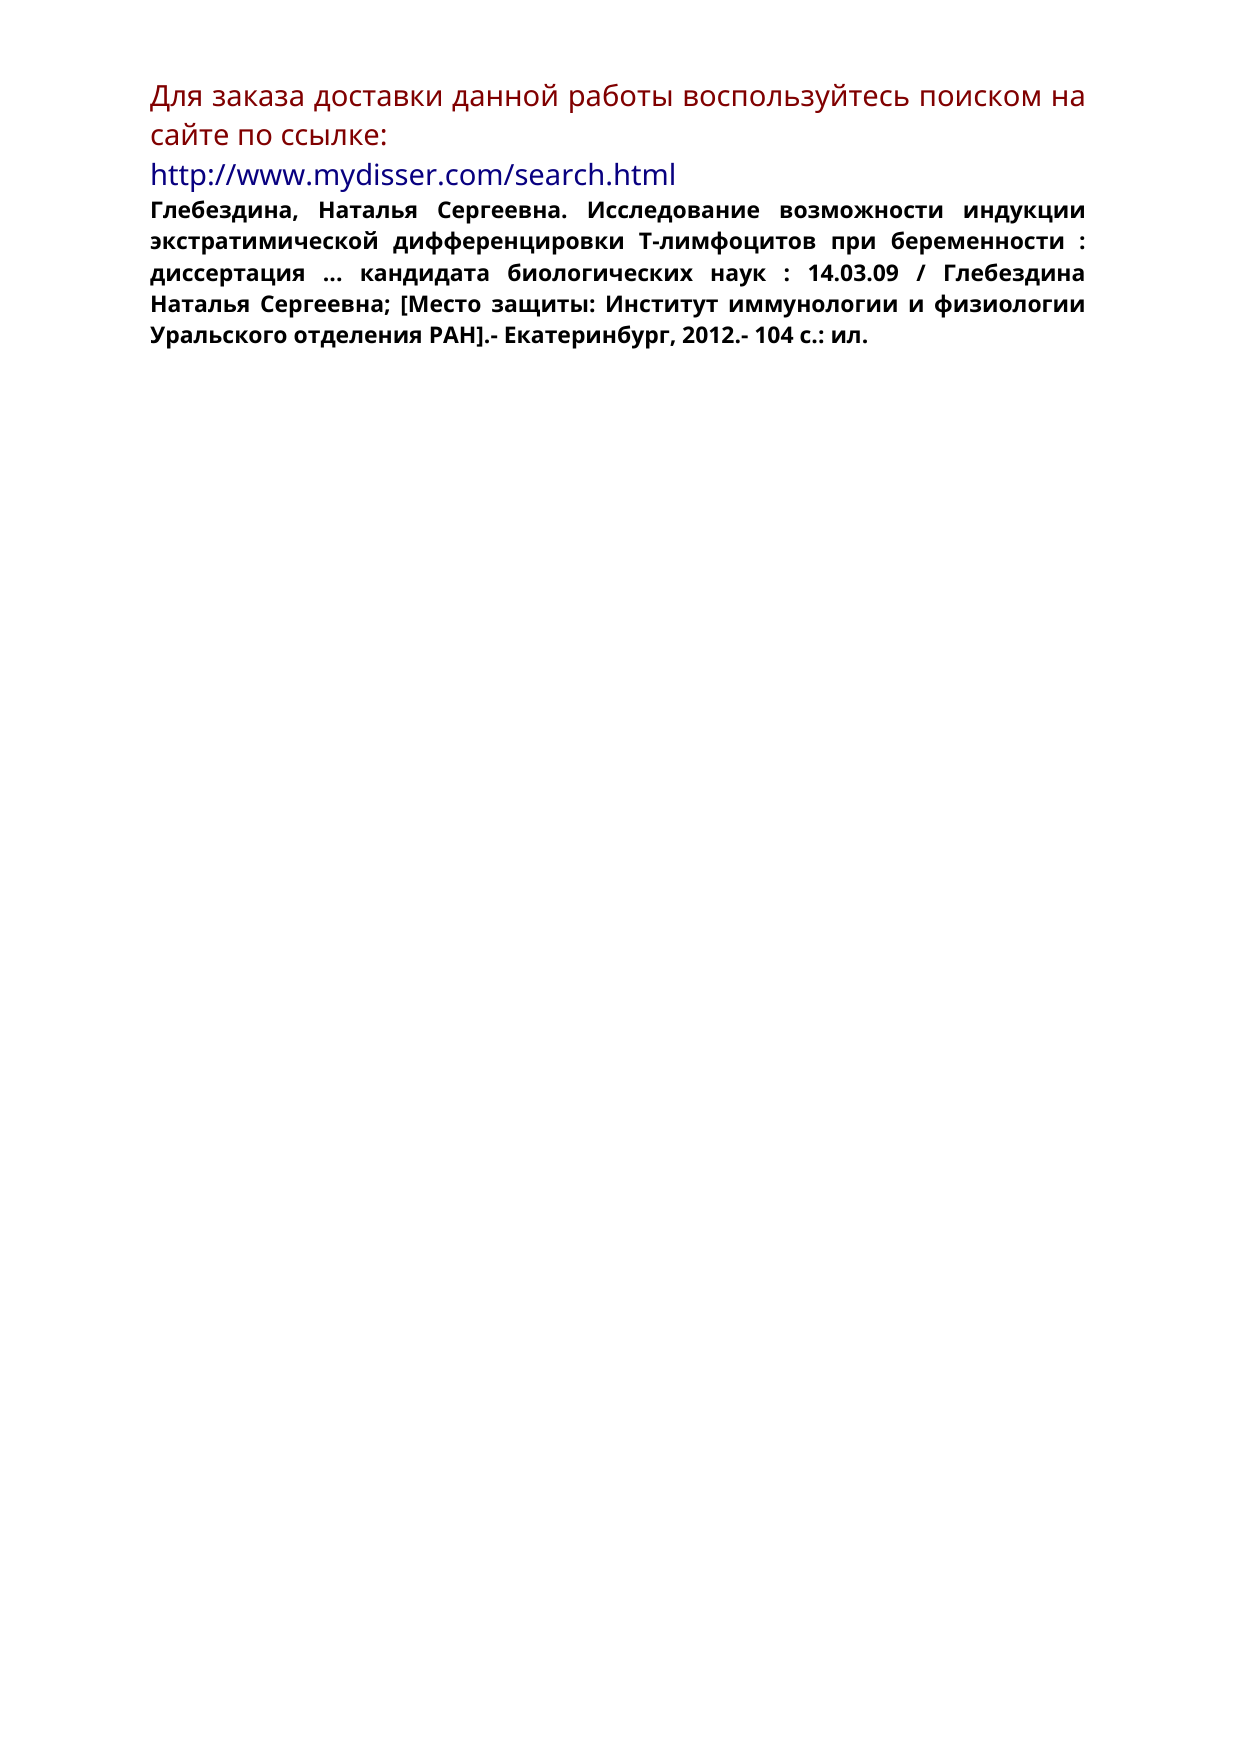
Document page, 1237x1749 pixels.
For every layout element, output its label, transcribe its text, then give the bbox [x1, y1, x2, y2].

text Глебездина, Наталья Сергеевна. Исследование возможности индукции экстратимической дифференцировки Т-лимфоцитов при беременности : диссертация ... кандидата биологических наук : 14.03.09 / Глебездина Наталья Сергеевна; [Место защиты: Институт иммунологии и физиологии Уральского отделения РАН].- Екатеринбург, 2012.- 104 с.: ил. [150, 194, 1086, 350]
